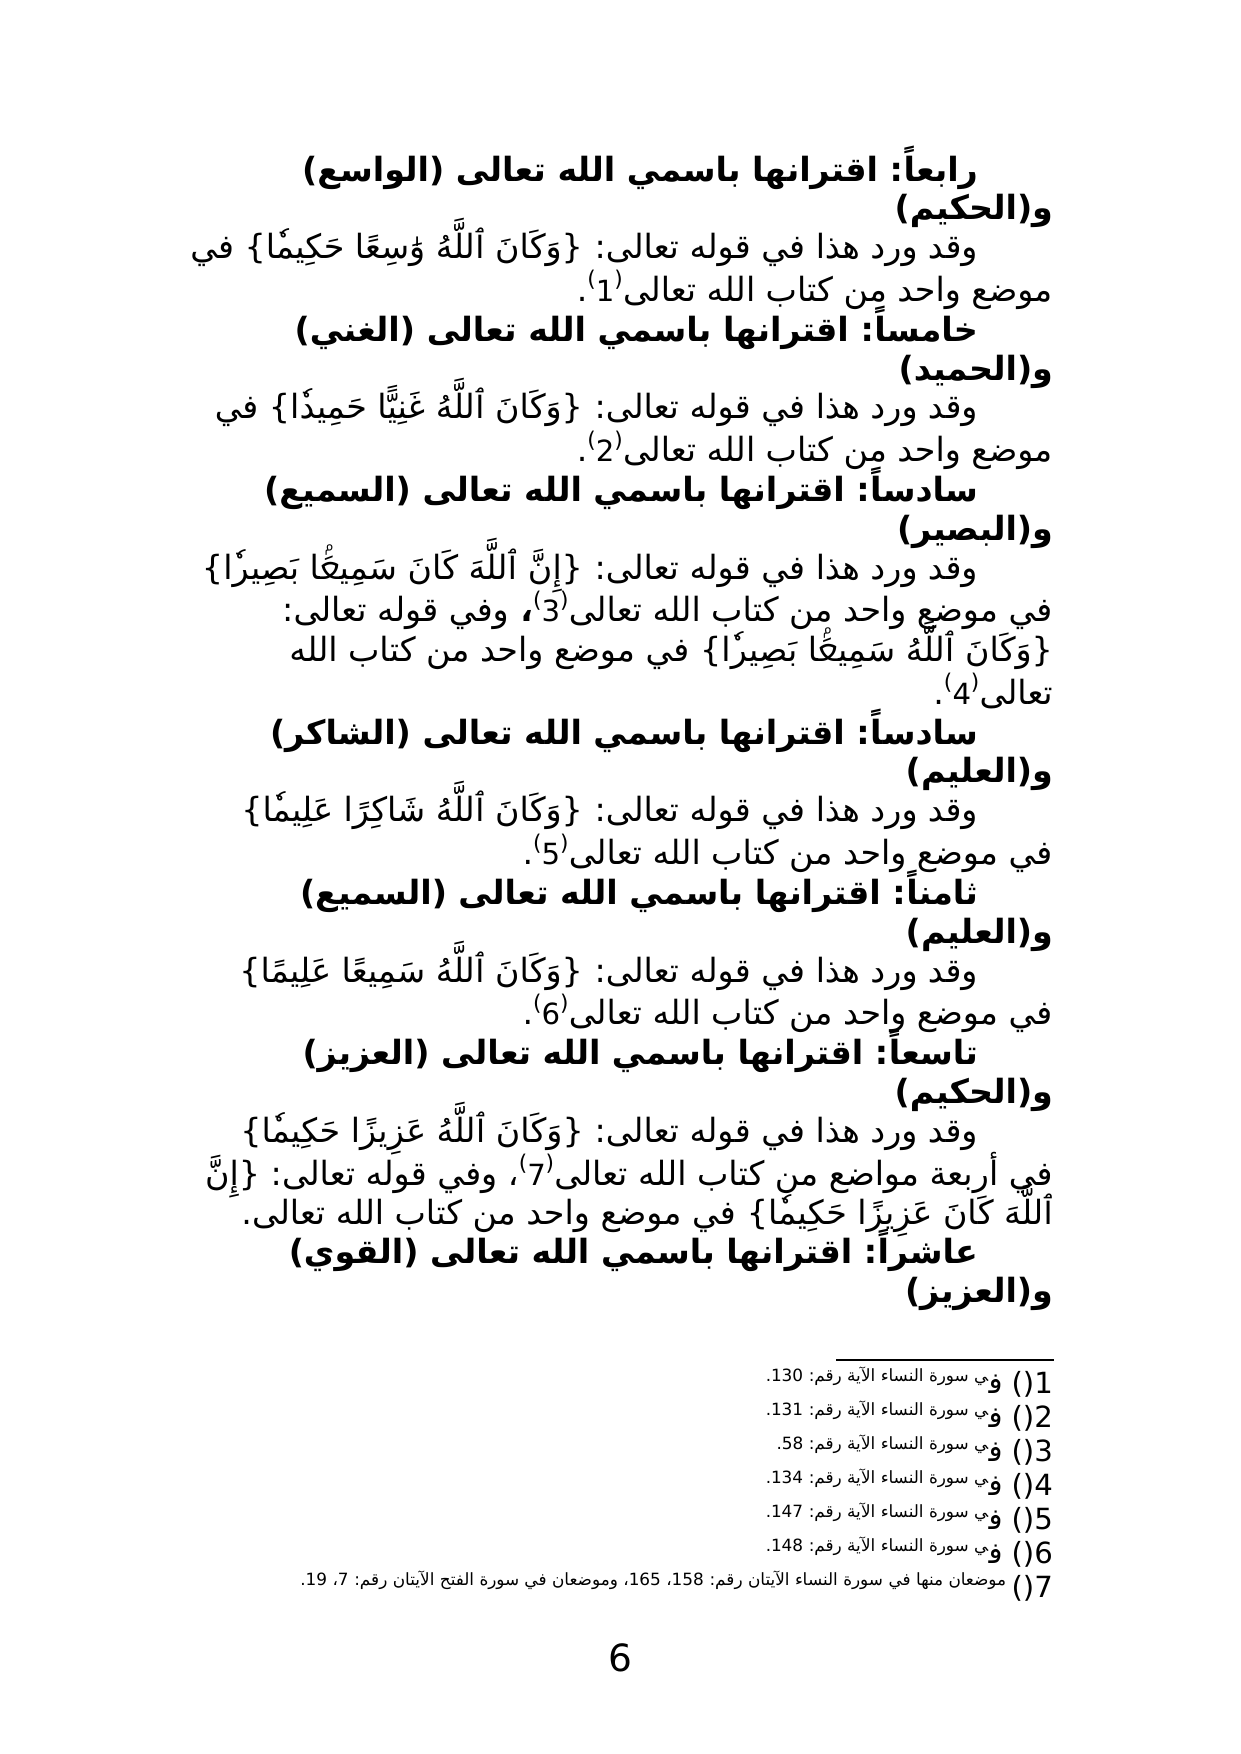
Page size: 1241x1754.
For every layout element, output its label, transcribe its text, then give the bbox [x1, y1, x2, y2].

text وقد ورد هذا في قوله تعالى: {وَكَانَ ٱللَّهُ سَمِيعًا عَلِيمًا} في موضع واحد من كتاب الله تعالى(). [187, 951, 1053, 1033]
text سادساً: اقترانها باسمي الله تعالى (السميع) و(البصير) [187, 470, 1053, 548]
text وقد ورد هذا في قوله تعالى: {وَكَانَ ٱللَّهُ غَنِيًّا حَمِيدٗا} في موضع واحد من كتاب الله تعالى(). [187, 388, 1053, 470]
text وقد ورد هذا في قوله تعالى: {وَكَانَ ٱللَّهُ عَزِيزًا حَكِيمٗا} في أربعة مواضع من كتاب الله تعالى()، وفي قوله تعالى: {إِنَّ ٱللَّهَ كَانَ عَزِيزًا حَكِيمٗا} في موضع واحد من كتاب الله تعالى. [187, 1111, 1053, 1233]
text عاشراً: اقترانها باسمي الله تعالى (القوي) و(العزيز) [187, 1233, 1053, 1310]
text ثامناً: اقترانها باسمي الله تعالى (السميع) و(العليم) [187, 873, 1053, 951]
text سادساً: اقترانها باسمي الله تعالى (الشاكر) و(العليم) [187, 713, 1053, 791]
text خامساً: اقترانها باسمي الله تعالى (الغني) و(الحميد) [187, 310, 1053, 388]
text رابعاً: اقترانها باسمي الله تعالى (الواسع) و(الحكيم) [187, 150, 1053, 228]
text وقد ورد هذا في قوله تعالى: {وَكَانَ ٱللَّهُ شَاكِرًا عَلِيمٗا} في موضع واحد من كتاب الله تعالى(). [187, 791, 1053, 873]
text تاسعاً: اقترانها باسمي الله تعالى (العزيز) و(الحكيم) [187, 1033, 1053, 1111]
text وقد ورد هذا في قوله تعالى: {وَكَانَ ٱللَّهُ وَٰسِعًا حَكِيمٗا} في موضع واحد من كتاب الله تعالى(). [187, 228, 1053, 310]
text وقد ورد هذا في قوله تعالى: {إِنَّ ٱللَّهَ كَانَ سَمِيعَۢا بَصِيرٗا} في موضع واحد من كتاب الله تعالى()، وفي قوله تعالى: {وَكَانَ ٱللَّهُ سَمِيعَۢا بَصِيرٗا} في موضع واحد من كتاب الله تعالى(). [187, 548, 1053, 713]
